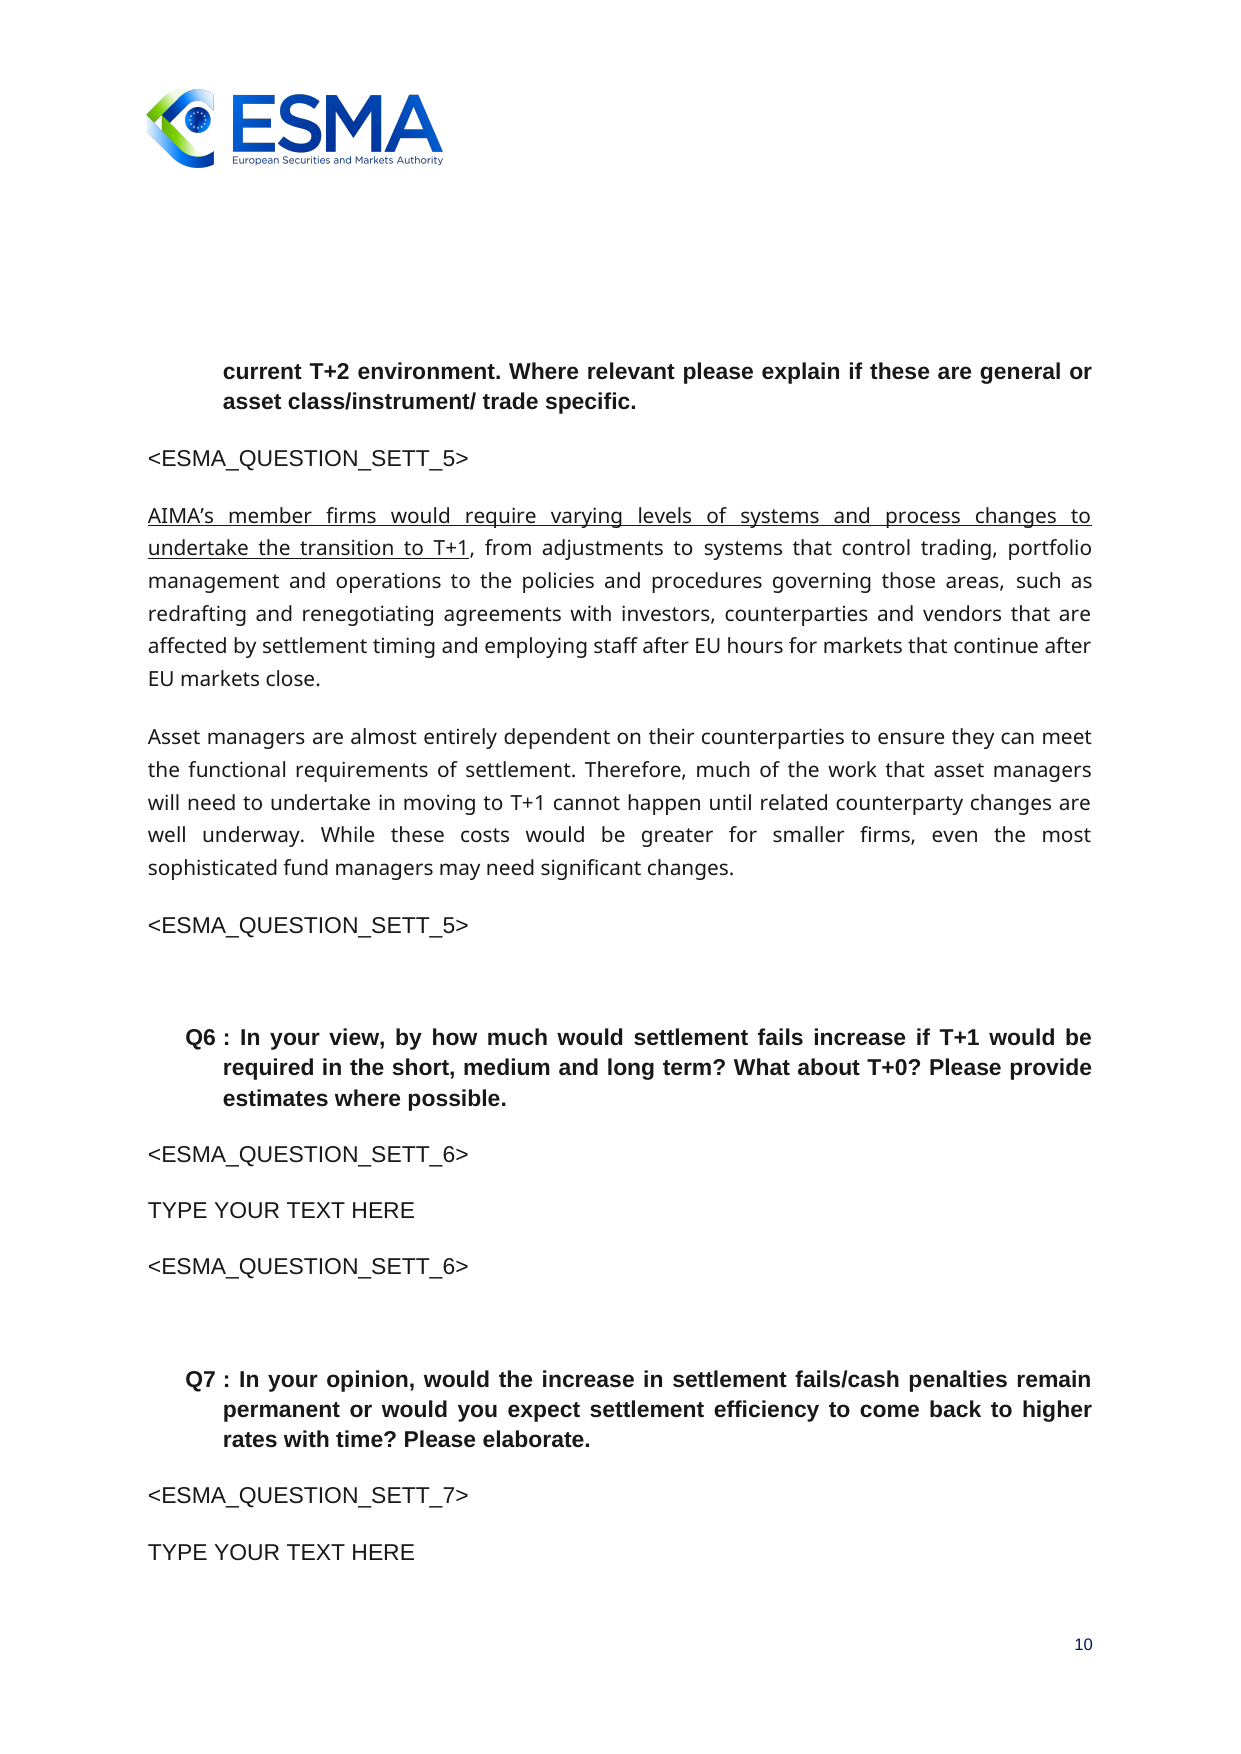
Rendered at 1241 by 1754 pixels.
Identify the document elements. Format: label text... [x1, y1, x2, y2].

text Asset managers are almost entirely dependent on their counterparties to ensure they can meet the functional requirements of settlement. Therefore, much of the work that asset managers will need to undertake in moving to T+1 cannot happen until related counterparty changes are well underway. While these costs would be greater for smaller firms, even the most sophisticated fund managers may need significant changes. [148, 722, 1093, 881]
text <ESMA_QUESTION_SETT_7> [148, 1482, 1093, 1509]
picture [146, 89, 443, 168]
text <ESMA_QUESTION_SETT_5> [148, 444, 1093, 471]
text <ESMA_QUESTION_SETT_5> [148, 912, 1093, 938]
text <ESMA_QUESTION_SETT_6> [148, 1141, 1093, 1167]
text AIMA’s member firms would require varying levels of systems and process changes to undertake the transition to T+1, from adjustments to systems that control trading, portfolio management and operations to the policies and procedures governing those areas, such as redrafting and renegotiating agreements with investors, counterparties and vendors that are affected by settlement timing and employing staff after EU hours for markets that continue after EU markets close. [148, 501, 1093, 692]
text TYPE YOUR TEXT HERE [148, 1539, 1093, 1565]
list : In your opinion, would the increase in settlement fails/cash penalties remain permanent or would you expect settlement efficiency to come back to higher rates with time? Please elaborate. [185, 1366, 1093, 1452]
text TYPE YOUR TEXT HERE [148, 1197, 1093, 1223]
list : In your view, by how much would settlement fails increase if T+1 would be required in the short, medium and long term? What about T+0? Please provide estimates where possible. [185, 1024, 1093, 1111]
text <ESMA_QUESTION_SETT_6> [148, 1253, 1093, 1279]
